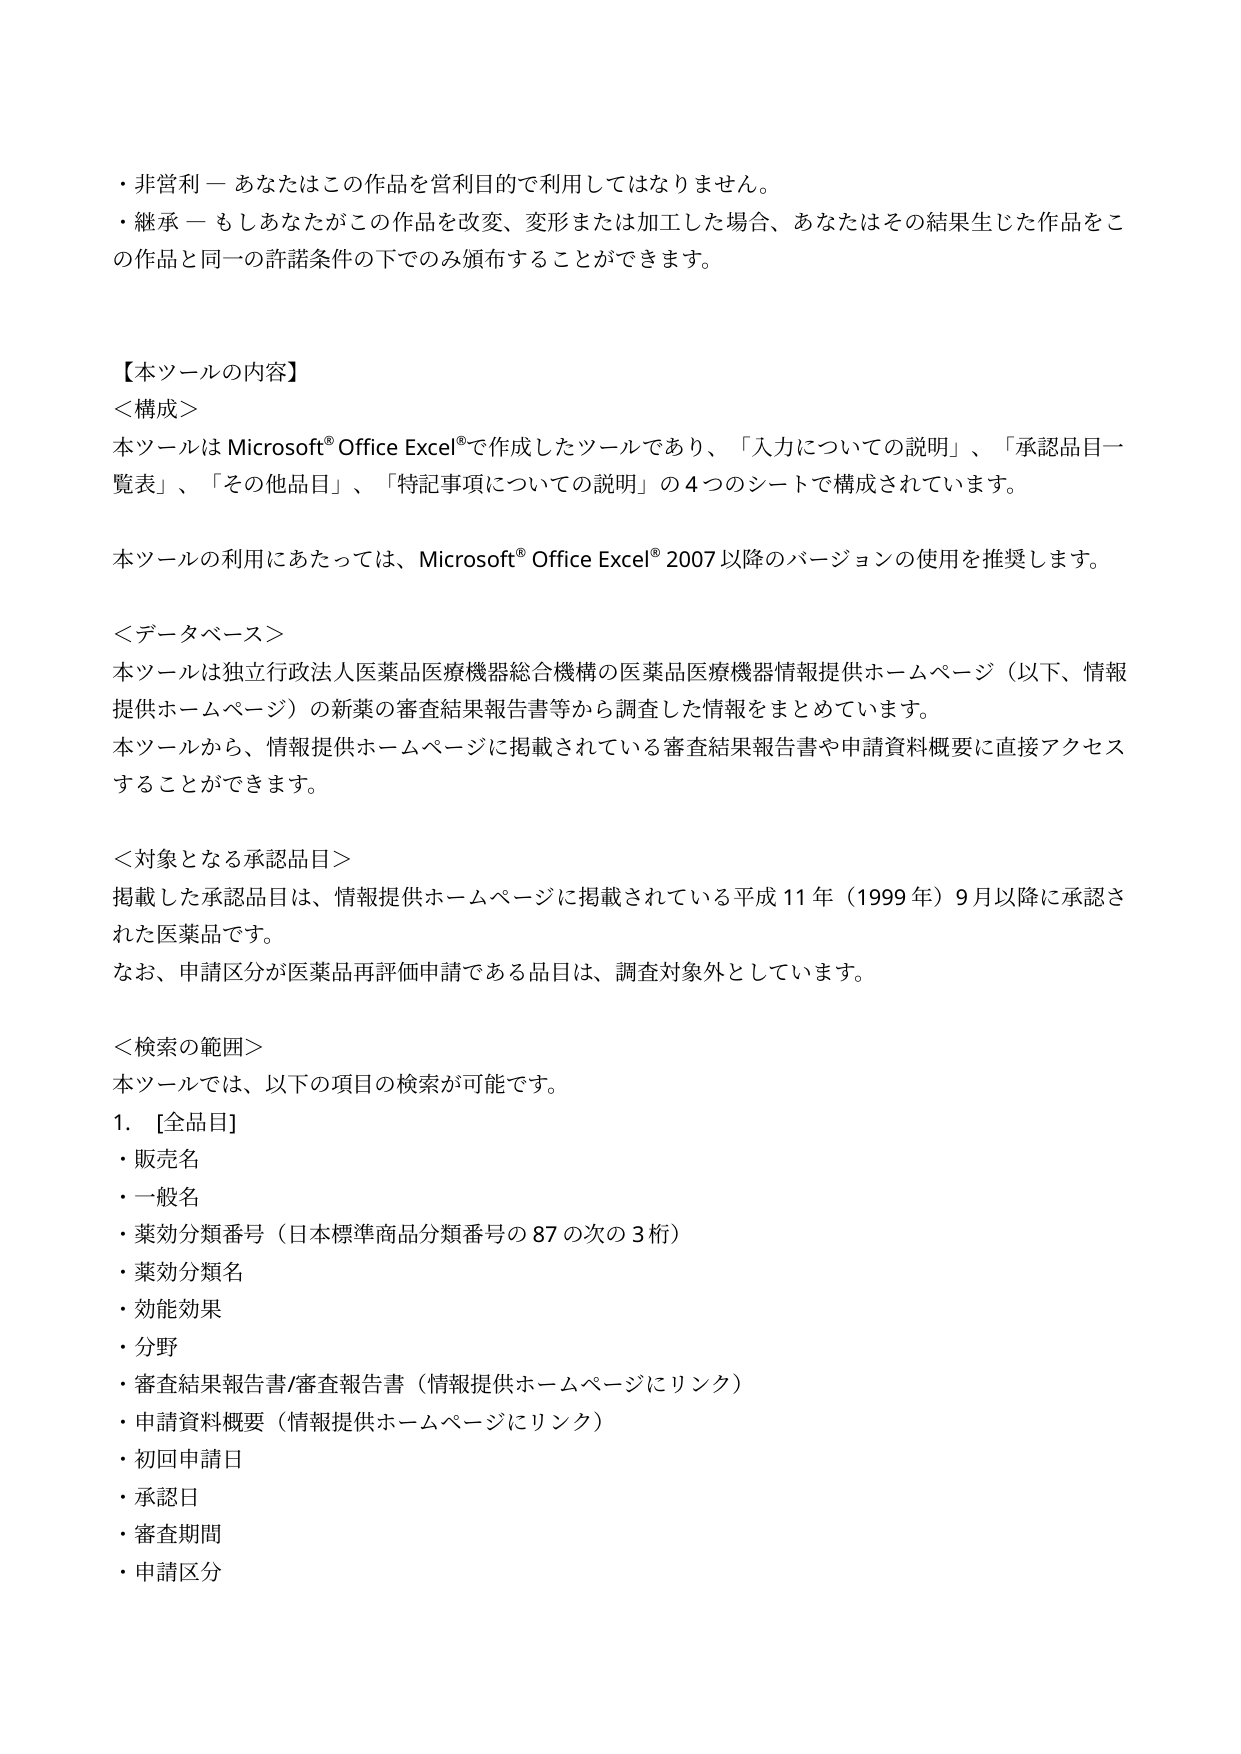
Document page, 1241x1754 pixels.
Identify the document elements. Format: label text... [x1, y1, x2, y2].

text ・薬効分類名 [112, 1252, 1128, 1289]
list [全品目] [112, 1102, 1128, 1139]
text ・申請区分 [112, 1552, 1128, 1589]
text ・非営利 — あなたはこの作品を営利目的で利用してはなりません。 [112, 164, 1128, 202]
text ＜検索の範囲＞ [112, 1027, 1128, 1064]
text ・承認日 [112, 1477, 1128, 1514]
text ・薬効分類番号（日本標準商品分類番号の87の次の3桁） [112, 1214, 1128, 1252]
text 本ツールはMicrosoft® Office Excel®で作成したツールであり、「入力についての説明」、「承認品目一覧表」、「その他品目」、「特記事項についての説明」の4つのシートで構成されています。 [112, 427, 1128, 502]
text ・申請資料概要（情報提供ホームページにリンク） [112, 1402, 1128, 1439]
text ・一般名 [112, 1177, 1128, 1214]
text なお、申請区分が医薬品再評価申請である品目は、調査対象外としています。 [112, 952, 1128, 989]
text 【本ツールの内容】 [112, 352, 1128, 389]
text ・販売名 [112, 1139, 1128, 1177]
text 掲載した承認品目は、情報提供ホームページに掲載されている平成11年（1999年）9月以降に承認された医薬品です。 [112, 877, 1128, 952]
text 本ツールは独立行政法人医薬品医療機器総合機構の医薬品医療機器情報提供ホームページ（以下、情報提供ホームページ）の新薬の審査結果報告書等から調査した情報をまとめています。 [112, 652, 1128, 727]
text ＜データベース＞ [112, 614, 1128, 652]
text ・初回申請日 [112, 1439, 1128, 1477]
text 本ツールの利用にあたっては、Microsoft® Office Excel® 2007以降のバージョンの使用を推奨します。 [112, 539, 1128, 577]
text ・効能効果 [112, 1289, 1128, 1327]
text ＜構成＞ [112, 389, 1128, 427]
text ・審査期間 [112, 1514, 1128, 1552]
text ・分野 [112, 1327, 1128, 1364]
text ・審査結果報告書/審査報告書（情報提供ホームページにリンク） [112, 1364, 1128, 1402]
text ・継承 — もしあなたがこの作品を改変、変形または加工した場合、あなたはその結果生じた作品をこの作品と同一の許諾条件の下でのみ頒布することができます。 [112, 202, 1128, 277]
text ＜対象となる承認品目＞ [112, 839, 1128, 877]
text 本ツールから、情報提供ホームページに掲載されている審査結果報告書や申請資料概要に直接アクセスすることができます。 [112, 727, 1128, 802]
text 本ツールでは、以下の項目の検索が可能です。 [112, 1064, 1128, 1102]
